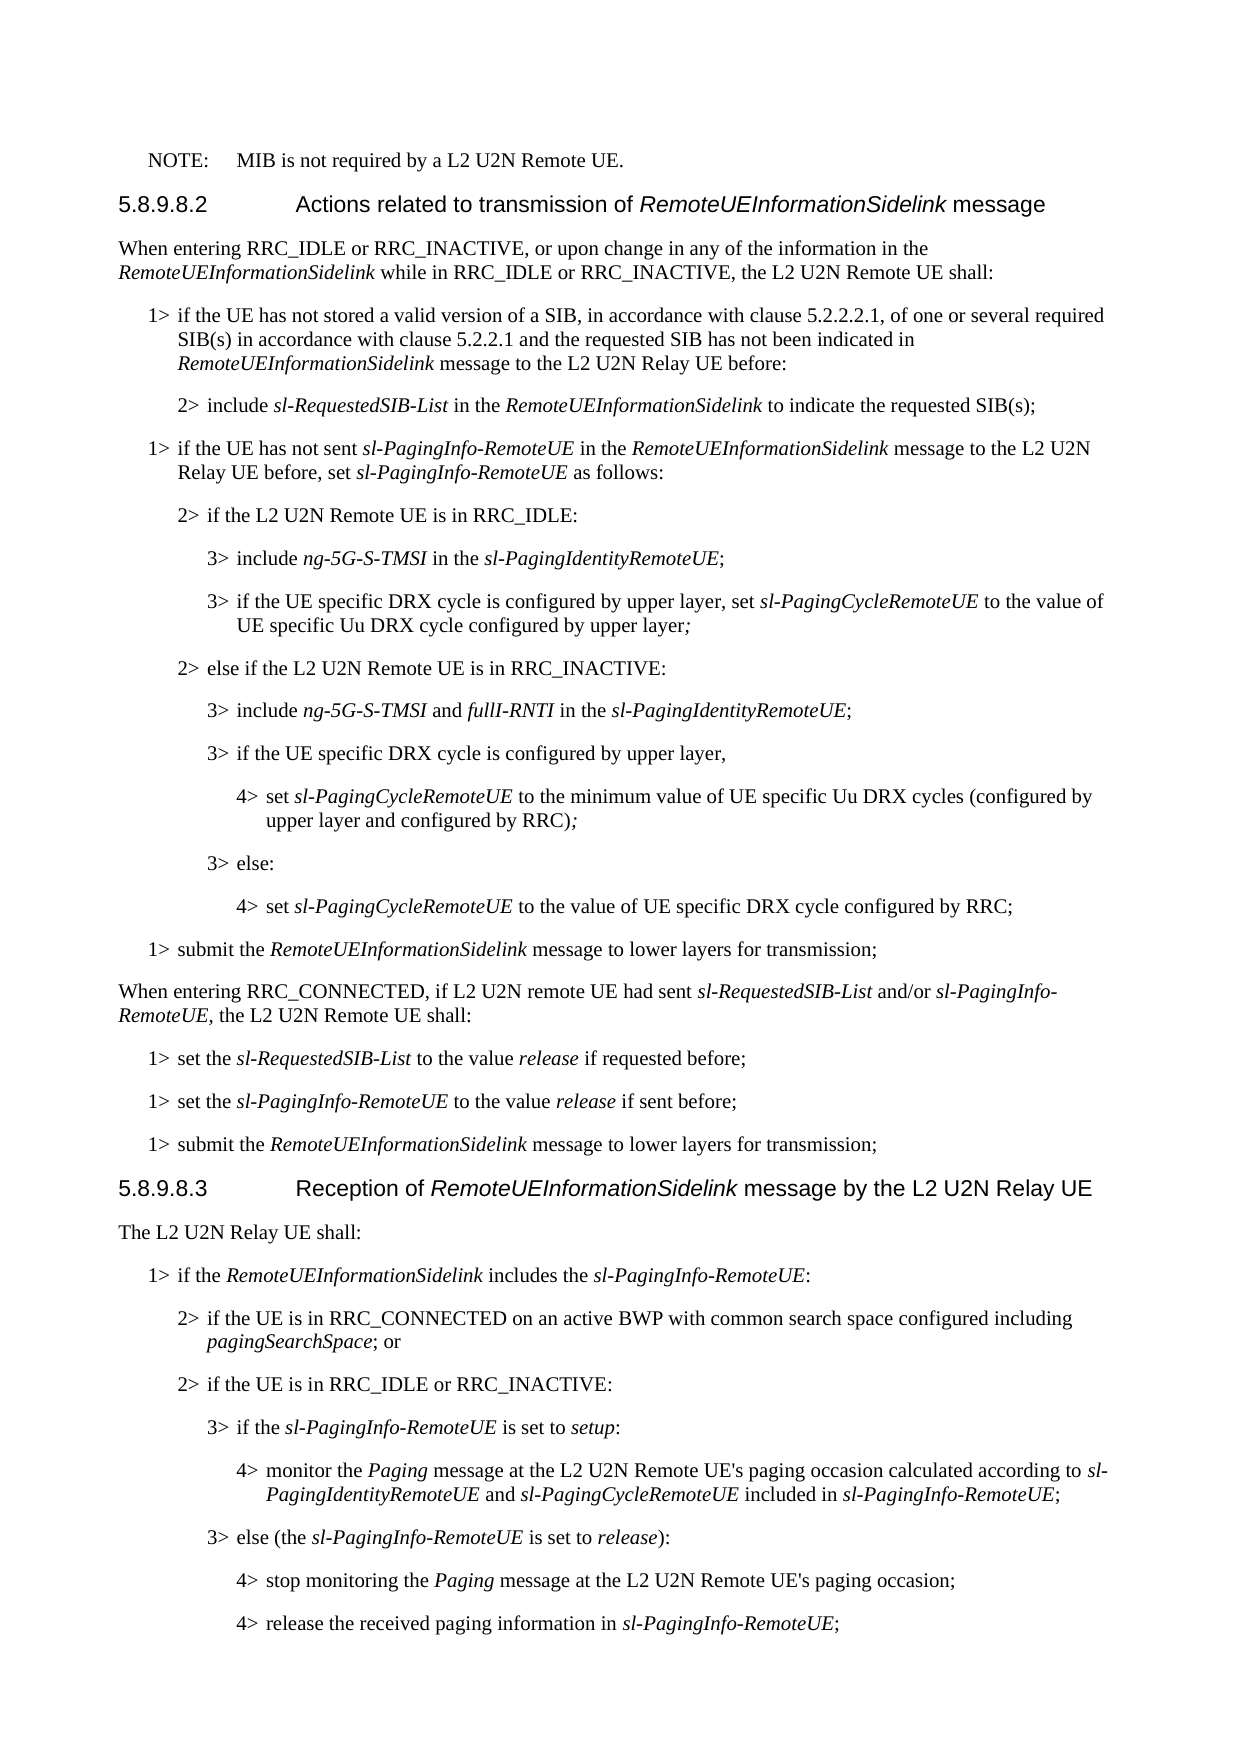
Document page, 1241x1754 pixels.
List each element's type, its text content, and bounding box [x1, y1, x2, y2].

text 4> monitor the Paging message at the L2 U2N Remote UE's paging occasion calculated according to sl-PagingIdentityRemoteUE and sl-PagingCycleRemoteUE included in sl-PagingInfo-RemoteUE; [236, 1458, 1122, 1506]
text 2> include sl-RequestedSIB-List in the RemoteUEInformationSidelink to indicate the requested SIB(s); [177, 393, 1122, 417]
text 3> include ng-5G-S-TMSI in the sl-PagingIdentityRemoteUE; [207, 546, 1122, 570]
text 1> submit the RemoteUEInformationSidelink message to lower layers for transmission; [148, 1132, 1122, 1156]
text 1> set the sl-RequestedSIB-List to the value release if requested before; [148, 1046, 1122, 1070]
text 3> include ng-5G-S-TMSI and fullI-RNTI in the sl-PagingIdentityRemoteUE; [207, 698, 1122, 722]
text 2> if the UE is in RRC_IDLE or RRC_INACTIVE: [177, 1372, 1122, 1396]
text 2> if the UE is in RRC_CONNECTED on an active BWP with common search space configured including pagingSearchSpace; or [177, 1305, 1122, 1353]
text 3> else: [207, 851, 1122, 875]
text 2> if the L2 U2N Remote UE is in RRC_IDLE: [177, 503, 1122, 527]
text The L2 U2N Relay UE shall: [118, 1220, 1122, 1244]
text 3> if the UE specific DRX cycle is configured by upper layer, set sl-PagingCycleRemoteUE to the value of UE specific Uu DRX cycle configured by upper layer; [207, 589, 1122, 637]
text 1> set the sl-PagingInfo-RemoteUE to the value release if sent before; [148, 1089, 1122, 1113]
text 1> if the UE has not sent sl-PagingInfo-RemoteUE in the RemoteUEInformationSidelink message to the L2 U2N Relay UE before, set sl-PagingInfo-RemoteUE as follows: [148, 436, 1122, 484]
text 4> set sl-PagingCycleRemoteUE to the value of UE specific DRX cycle configured by RRC; [236, 894, 1122, 918]
text NOTE: MIB is not required by a L2 U2N Remote UE. [148, 148, 1122, 172]
text When entering RRC_CONNECTED, if L2 U2N remote UE had sent sl-RequestedSIB-List and/or sl-PagingInfo-RemoteUE, the L2 U2N Remote UE shall: [118, 979, 1122, 1027]
text 5.8.9.8.3 Reception of RemoteUEInformationSidelink message by the L2 U2N Relay UE [118, 1175, 1122, 1201]
text 1> submit the RemoteUEInformationSidelink message to lower layers for transmission; [148, 937, 1122, 961]
text 4> release the received paging information in sl-PagingInfo-RemoteUE; [236, 1610, 1122, 1634]
text 1> if the RemoteUEInformationSidelink includes the sl-PagingInfo-RemoteUE: [148, 1263, 1122, 1287]
text 1> if the UE has not stored a valid version of a SIB, in accordance with clause 5.2.2.2.1, of one or several required SIB(s) in accordance with clause 5.2.2.1 and the requested SIB has not been indicated in RemoteUEInformationSidelink message to the L2 U2N Relay UE before: [148, 302, 1122, 375]
text 3> if the UE specific DRX cycle is configured by upper layer, [207, 741, 1122, 765]
text 2> else if the L2 U2N Remote UE is in RRC_INACTIVE: [177, 656, 1122, 680]
text 4> set sl-PagingCycleRemoteUE to the minimum value of UE specific Uu DRX cycles (configured by upper layer and configured by RRC); [236, 784, 1122, 832]
text 3> else (the sl-PagingInfo-RemoteUE is set to release): [207, 1525, 1122, 1549]
text When entering RRC_IDLE or RRC_INACTIVE, or upon change in any of the information in the RemoteUEInformationSidelink while in RRC_IDLE or RRC_INACTIVE, the L2 U2N Remote UE shall: [118, 236, 1122, 284]
text 4> stop monitoring the Paging message at the L2 U2N Remote UE's paging occasion; [236, 1568, 1122, 1592]
text 3> if the sl-PagingInfo-RemoteUE is set to setup: [207, 1415, 1122, 1439]
text 5.8.9.8.2 Actions related to transmission of RemoteUEInformationSidelink message [118, 191, 1122, 217]
